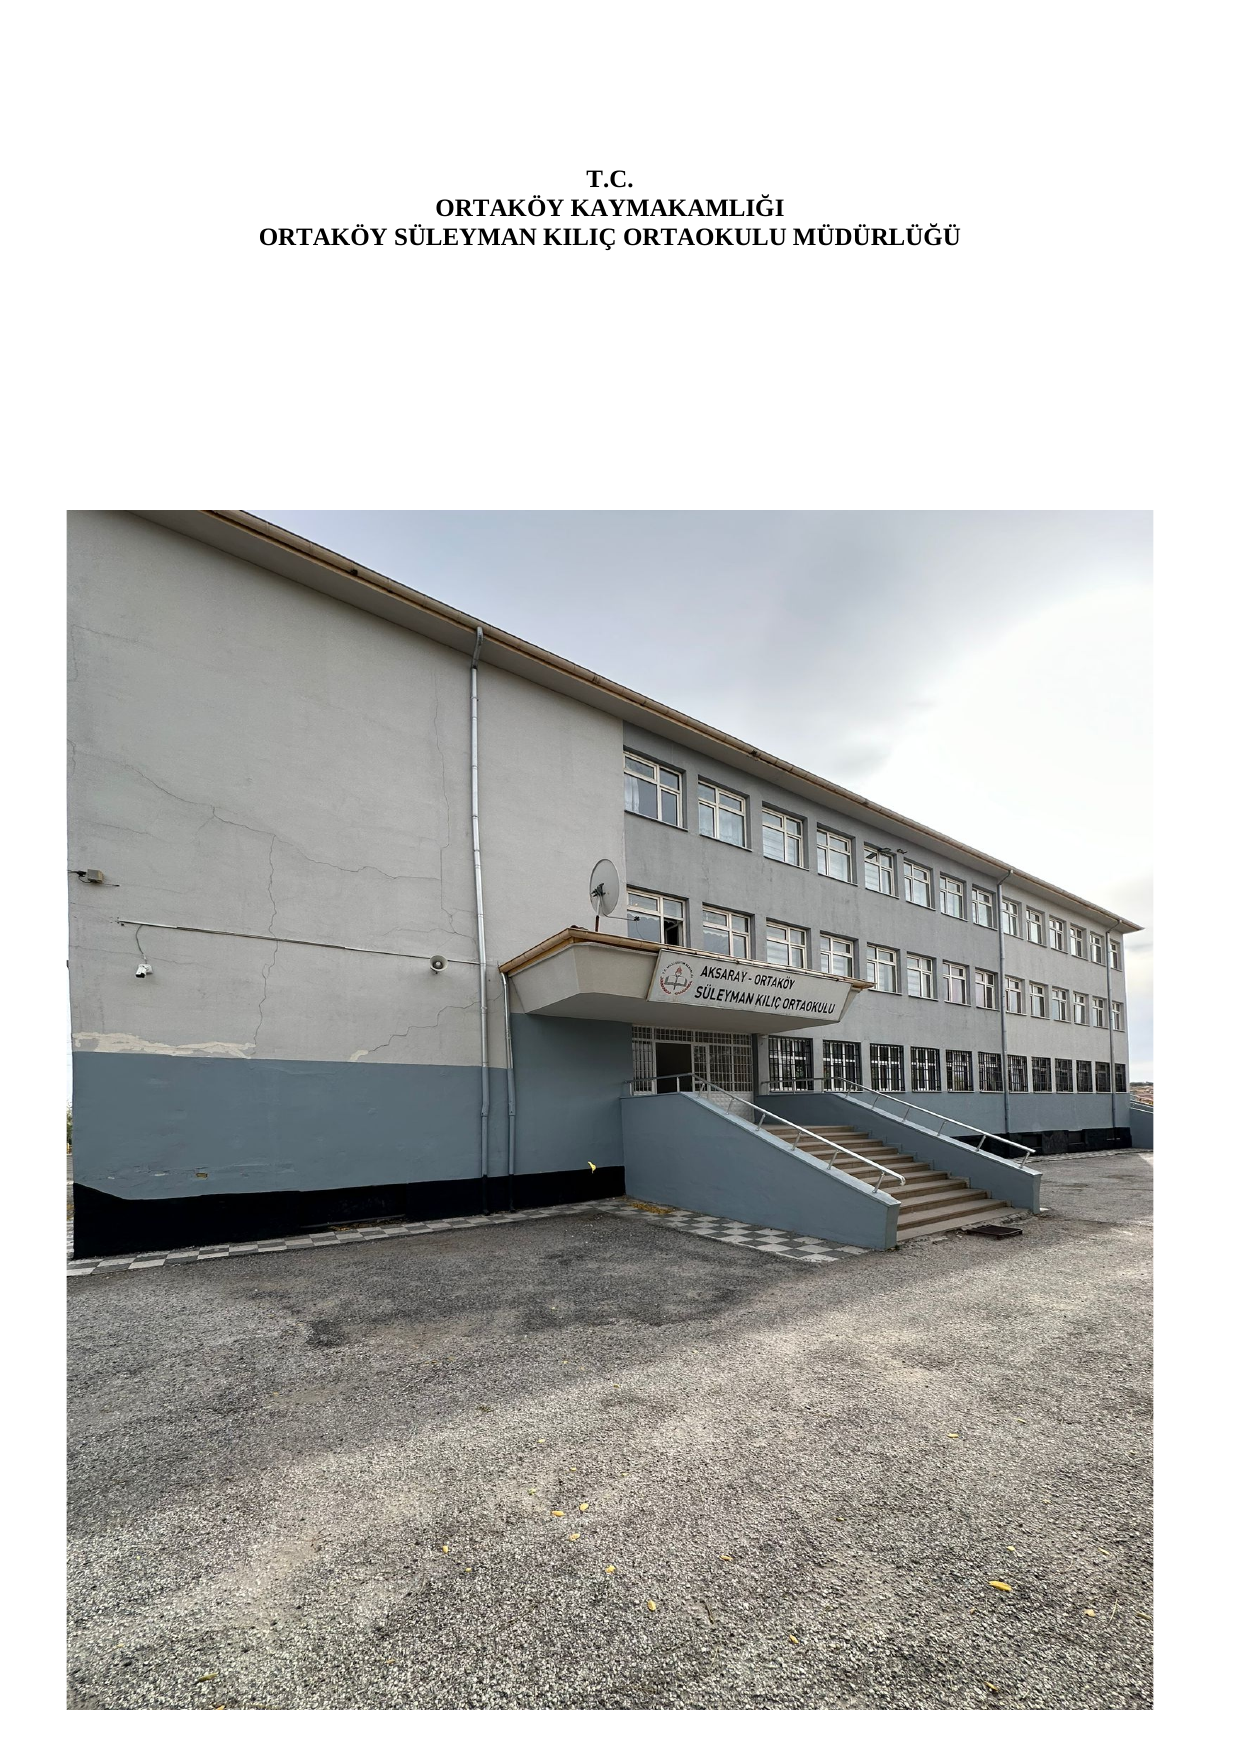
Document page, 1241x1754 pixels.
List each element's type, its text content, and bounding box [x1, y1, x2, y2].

text ORTAKÖY SÜLEYMAN KILIÇ ORTAOKULU MÜDÜRLÜĞÜ [67, 222, 1153, 251]
picture [66, 510, 1154, 1710]
text ORTAKÖY KAYMAKAMLIĞI [67, 193, 1153, 222]
text T.C. [67, 164, 1153, 193]
